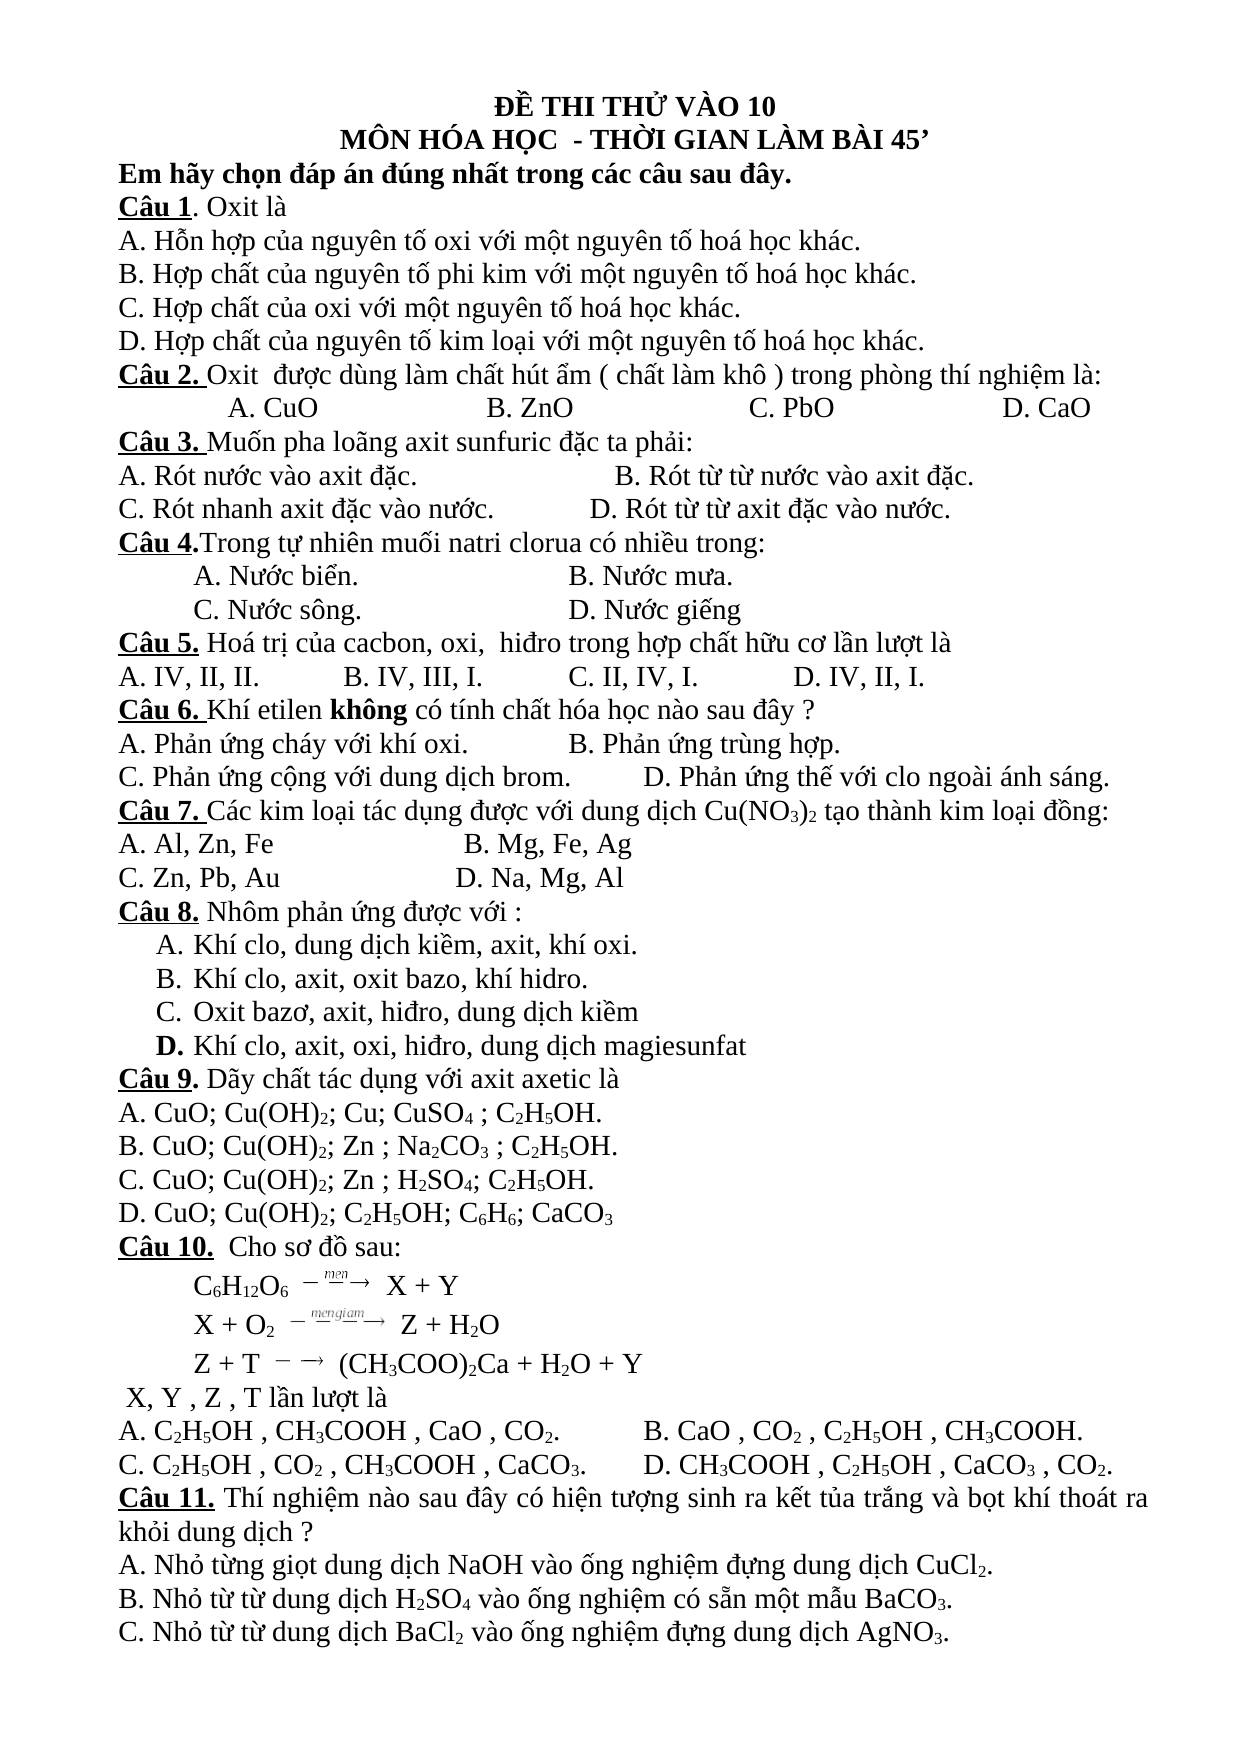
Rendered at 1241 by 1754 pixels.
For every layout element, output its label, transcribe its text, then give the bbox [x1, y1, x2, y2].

text B. Hợp chất của nguyên tố phi kim với một nguyên tố hoá học khác. [118, 256, 1152, 290]
text D. Hợp chất của nguyên tố kim loại với một nguyên tố hoá học khác. [118, 323, 1152, 357]
text Câu 8. Nhôm phản ứng được với : [118, 894, 1152, 927]
text Câu 10. Cho sơ đồ sau: [118, 1229, 1152, 1263]
text C. Hợp chất của oxi với một nguyên tố hoá học khác. [118, 290, 1152, 323]
text Câu 3. Muốn pha loãng axit sunfuric đặc ta phải: [118, 424, 1152, 458]
text Câu 11. Thí nghiệm nào sau đây có hiện tượng sinh ra kết tủa trắng và bọt khí thoát ra khỏi dung dịch ? [118, 1480, 1152, 1547]
text A. Phản ứng cháy với khí oxi. B. Phản ứng trùng hợp. [118, 726, 1152, 759]
text Câu 1. Oxit là [118, 189, 1152, 223]
text C. Nước sông. D. Nước giếng [118, 592, 1152, 625]
list Khí clo, axit, oxi, hiđro, dung dịch magiesunfat [156, 1028, 1152, 1061]
list Khí clo, dung dịch kiềm, axit, khí oxi. [156, 927, 1152, 961]
text MÔN HÓA HỌC - THỜI GIAN LÀM BÀI 45’ [118, 122, 1152, 156]
text A. Nước biển. B. Nước mưa. [118, 558, 1152, 592]
text Câu 4.Trong tự nhiên muối natri clorua có nhiều trong: [118, 525, 1152, 558]
text A. Rót nước vào axit đặc. B. Rót từ từ nước vào axit đặc. [118, 458, 1152, 491]
text C. Rót nhanh axit đặc vào nước. D. Rót từ từ axit đặc vào nước. [118, 491, 1152, 525]
text B. CuO; Cu(OH)2; Zn ; Na2CO3 ; C2H5OH. [118, 1128, 1152, 1162]
text D. CuO; Cu(OH)2; C2H5OH; C6H6; CaCO3 [118, 1196, 1152, 1229]
text Câu 6. Khí etilen không có tính chất hóa học nào sau đây ? [118, 692, 1152, 726]
text C. Zn, Pb, Au D. Na, Mg, Al [118, 860, 1152, 894]
text Câu 9. Dãy chất tác dụng với axit axetic là [118, 1061, 1152, 1095]
text X + O2 Z + H2O [118, 1302, 1152, 1341]
text A. IV, II, II. B. IV, III, I. C. II, IV, I. D. IV, II, I. [118, 659, 1152, 692]
text Câu 5. Hoá trị của cacbon, oxi, hiđro trong hợp chất hữu cơ lần lượt là [118, 625, 1152, 659]
text C. CuO; Cu(OH)2; Zn ; H2SO4; C2H5OH. [118, 1162, 1152, 1196]
text X, Y , Z , T lần lượt là [118, 1380, 1152, 1413]
text Câu 2. Oxit được dùng làm chất hút ẩm ( chất làm khô ) trong phòng thí nghiệm là: [118, 357, 1152, 391]
text C. Nhỏ từ từ dung dịch BaCl2 vào ống nghiệm đựng dung dịch AgNO3. [118, 1614, 1152, 1648]
text B. Nhỏ từ từ dung dịch H2SO4 vào ống nghiệm có sẵn một mẫu BaCO3. [118, 1581, 1152, 1614]
text A. C2H5OH , CH3COOH , CaO , CO2. B. CaO , CO2 , C2H5OH , CH3COOH. [118, 1413, 1152, 1447]
text A. CuO; Cu(OH)2; Cu; CuSO4 ; C2H5OH. [118, 1095, 1152, 1128]
text Em hãy chọn đáp án đúng nhất trong các câu sau đây. [118, 156, 1152, 189]
text ĐỀ THI THỬ VÀO 10 [118, 89, 1152, 122]
text A. Al, Zn, Fe B. Mg, Fe, Ag [118, 827, 1152, 860]
text C. C2H5OH , CO2 , CH3COOH , CaCO3. D. CH3COOH , C2H5OH , CaCO3 , CO2. [118, 1447, 1152, 1480]
text A. Hỗn hợp của nguyên tố oxi với một nguyên tố hoá học khác. [118, 223, 1152, 256]
text A. CuO B. ZnO C. PbO D. CaO [118, 391, 1152, 424]
list Oxit bazơ, axit, hiđro, dung dịch kiềm [156, 994, 1152, 1028]
list Khí clo, axit, oxit bazo, khí hidro. [156, 961, 1152, 994]
text A. Nhỏ từng giọt dung dịch NaOH vào ống nghiệm đựng dung dịch CuCl2. [118, 1547, 1152, 1581]
text C. Phản ứng cộng với dung dịch brom. D. Phản ứng thế với clo ngoài ánh sáng. [118, 759, 1152, 793]
text Z + T (CH3COO)2Ca + H2O + Y [118, 1341, 1152, 1380]
text Câu 7. Các kim loại tác dụng được với dung dịch Cu(NO3)2 tạo thành kim loại đồng: [118, 793, 1152, 827]
text C6H12O6 X + Y [118, 1263, 1152, 1302]
